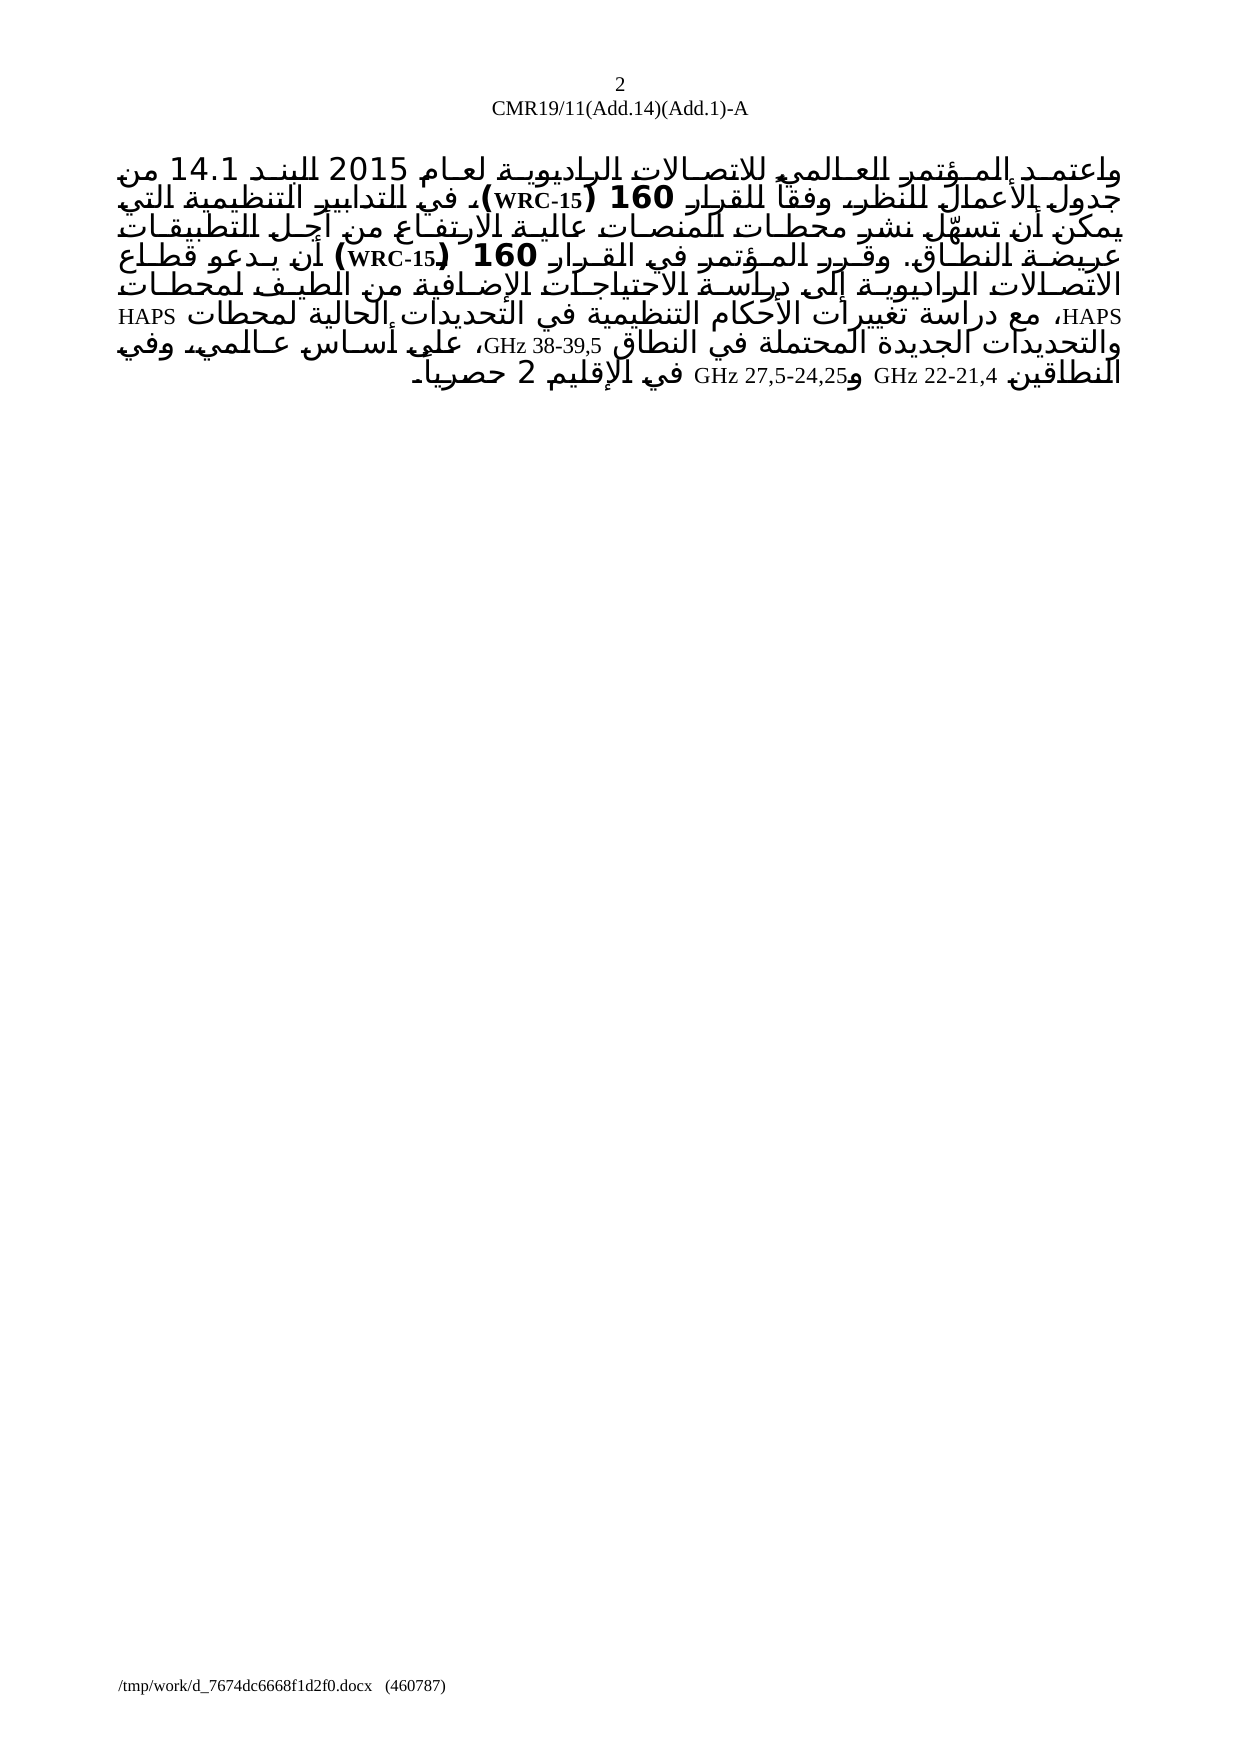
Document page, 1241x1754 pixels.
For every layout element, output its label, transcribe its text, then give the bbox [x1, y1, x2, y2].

text واعتمد المؤتمر العالمي للاتصالات الراديوية لعام 2015 البند 14.1 من جدول الأعمال للنظر، وفقاً للقرار 160 (WRC-15)، في التدابير التنظيمية التي يمكن أن تسهّل نشر محطات المنصات عالية الارتفاع من أجل التطبيقات عريضة النطاق. وقرر المؤتمر في القرار 160 (WRC-15) أن يدعو قطاع الاتصالات الراديوية إلى دراسة الاحتياجات الإضافية من الطيف لمحطات HAPS، مع دراسة تغييرات الأحكام التنظيمية في التحديدات الحالية لمحطات HAPS والتحديدات الجديدة المحتملة في النطاق GHz 38-39,5، على أساس عالمي، وفي النطاقين GHz 22-21,4 وGHz 27,5-24,25 في الإقليم 2 حصرياً. [118, 157, 1122, 390]
